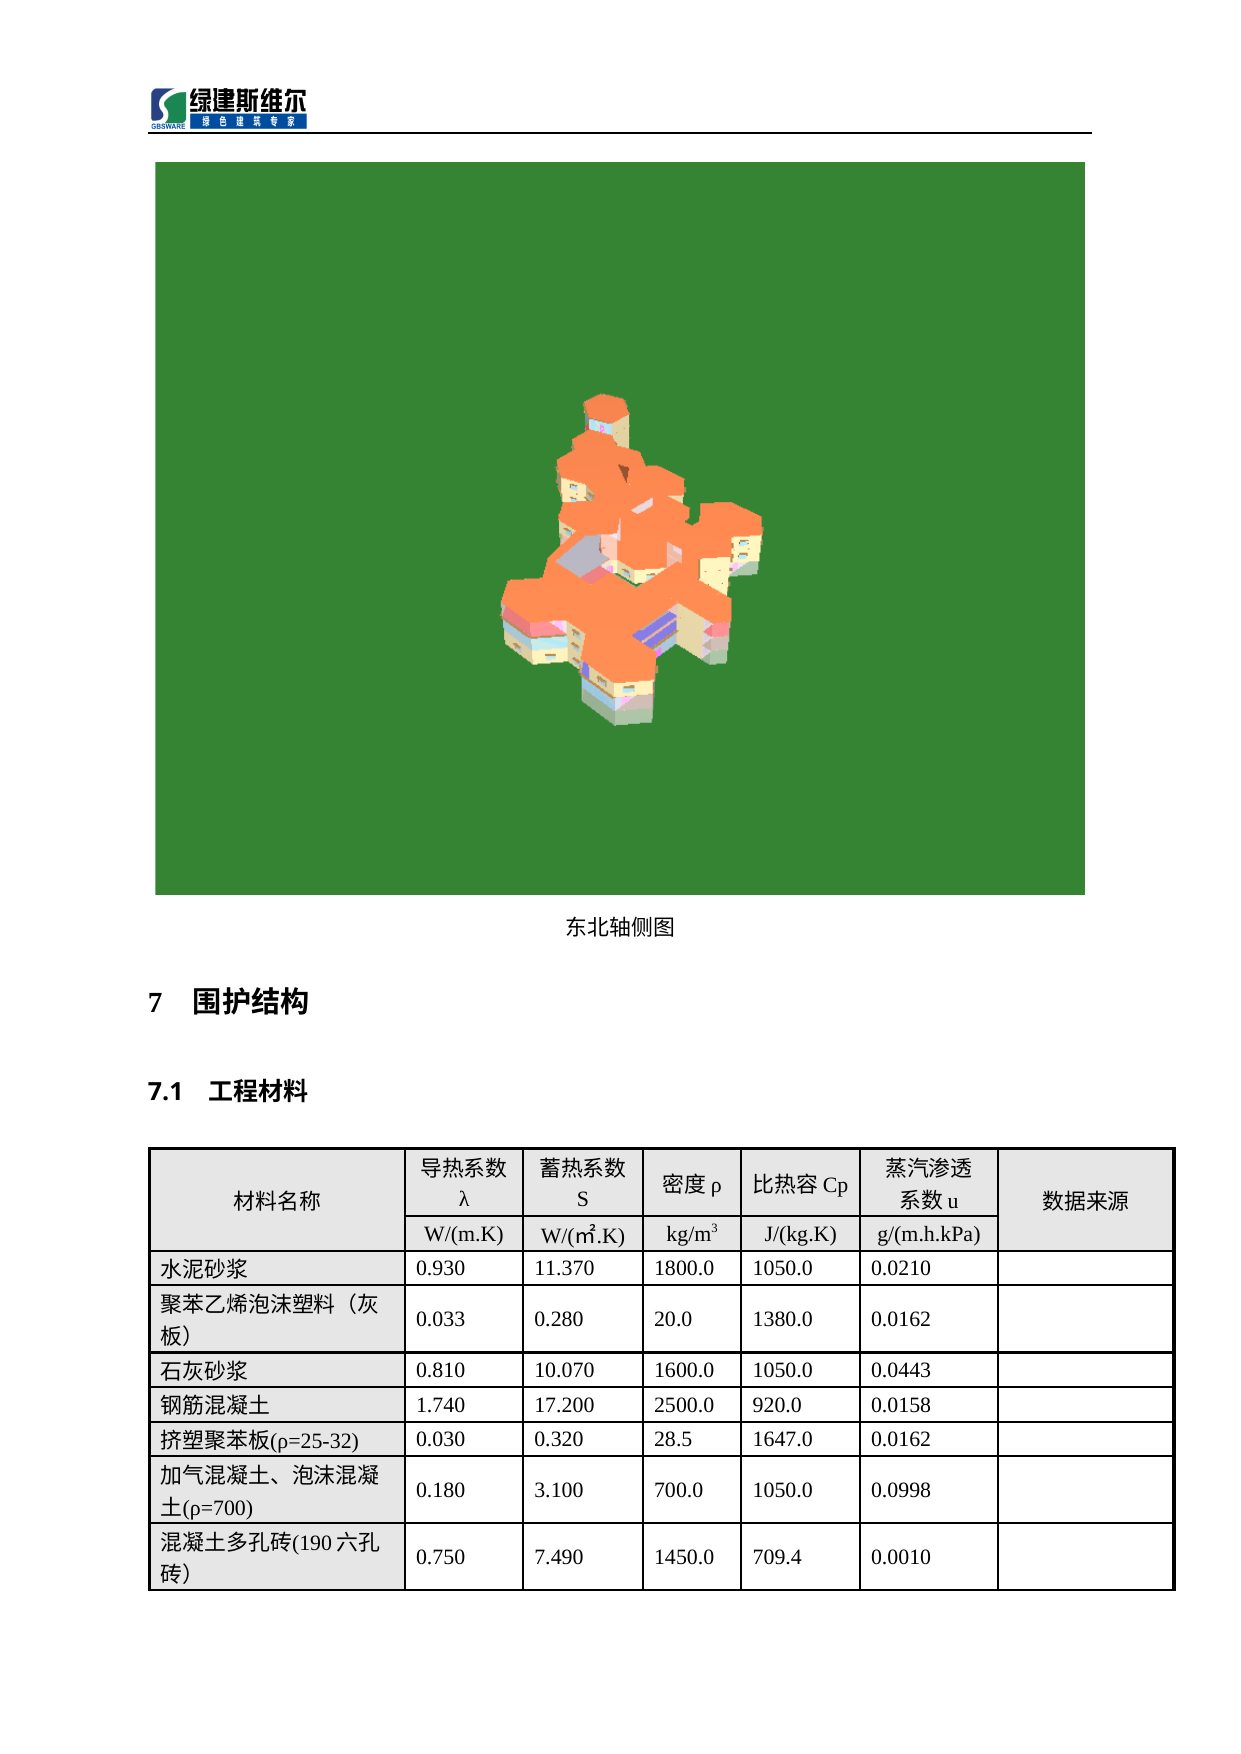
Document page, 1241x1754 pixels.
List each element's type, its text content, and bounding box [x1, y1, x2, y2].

table_header 比热容Cp [742, 1150, 859, 1215]
table_cell 挤塑聚苯板(ρ=25-32) [151, 1423, 404, 1455]
table_cell 0.030 [406, 1423, 522, 1455]
table_cell 0.280 [524, 1286, 642, 1351]
table_cell 3.100 [524, 1457, 642, 1522]
table_header 数据来源 [999, 1150, 1172, 1250]
table_cell 0.0998 [861, 1457, 997, 1522]
table_cell [999, 1423, 1172, 1455]
table_cell [999, 1457, 1172, 1522]
table_cell 0.320 [524, 1423, 642, 1455]
table_cell 1450.0 [644, 1524, 740, 1589]
table_cell [999, 1524, 1172, 1589]
table_cell 1.740 [406, 1388, 522, 1421]
table_cell 0.0162 [861, 1423, 997, 1455]
table_cell 11.370 [524, 1252, 642, 1284]
table_cell 0.0010 [861, 1524, 997, 1589]
table_cell 7.490 [524, 1524, 642, 1589]
table_cell 0.0158 [861, 1388, 997, 1421]
table_cell 1050.0 [742, 1457, 859, 1522]
text 东北轴侧图 [148, 909, 1092, 942]
table_cell kg/m3 [644, 1217, 740, 1250]
table_cell 1800.0 [644, 1252, 740, 1284]
table_cell J/(kg.K) [742, 1217, 859, 1250]
table_cell 混凝土多孔砖(190六孔砖） [151, 1524, 404, 1589]
table_cell W/(m.K) [406, 1217, 522, 1250]
table_cell 1050.0 [742, 1354, 859, 1386]
table_cell [999, 1388, 1172, 1421]
table_cell 1380.0 [742, 1286, 859, 1351]
table_cell 1600.0 [644, 1354, 740, 1386]
table_cell 水泥砂浆 [151, 1252, 404, 1284]
table_cell 10.070 [524, 1354, 642, 1386]
table_cell 0.810 [406, 1354, 522, 1386]
table_header 蒸汽渗透 系数u [861, 1150, 997, 1215]
picture [147, 88, 308, 130]
table_cell 17.200 [524, 1388, 642, 1421]
table_cell g/(m.h.kPa) [861, 1217, 997, 1250]
table_header 导热系数λ [406, 1150, 522, 1215]
table_cell W/(㎡.K) [524, 1217, 642, 1250]
table_cell [999, 1286, 1172, 1351]
picture [155, 162, 1085, 895]
table_cell 石灰砂浆 [151, 1354, 404, 1386]
table_cell 920.0 [742, 1388, 859, 1421]
table_cell 0.180 [406, 1457, 522, 1522]
table_cell 0.033 [406, 1286, 522, 1351]
table_cell 0.0162 [861, 1286, 997, 1351]
table_cell 聚苯乙烯泡沫塑料（灰板） [151, 1286, 404, 1351]
table_cell [999, 1354, 1172, 1386]
subtitle 工程材料 [148, 1057, 1092, 1122]
table_cell 0.0443 [861, 1354, 997, 1386]
table_cell 钢筋混凝土 [151, 1388, 404, 1421]
table_cell 28.5 [644, 1423, 740, 1455]
table_header 密度ρ [644, 1150, 740, 1215]
table_cell 20.0 [644, 1286, 740, 1351]
table_cell 0.0210 [861, 1252, 997, 1284]
table_cell 1647.0 [742, 1423, 859, 1455]
table_header 材料名称 [151, 1150, 404, 1250]
table_cell 加气混凝土、泡沫混凝土(ρ=700) [151, 1457, 404, 1522]
table_cell 1050.0 [742, 1252, 859, 1284]
table_cell 700.0 [644, 1457, 740, 1522]
table_cell [999, 1252, 1172, 1284]
table_cell 2500.0 [644, 1388, 740, 1421]
subtitle 围护结构 [148, 967, 1092, 1032]
table_cell 0.930 [406, 1252, 522, 1284]
table_cell 0.750 [406, 1524, 522, 1589]
table_header 蓄热系数S [524, 1150, 642, 1215]
table_cell 709.4 [742, 1524, 859, 1589]
